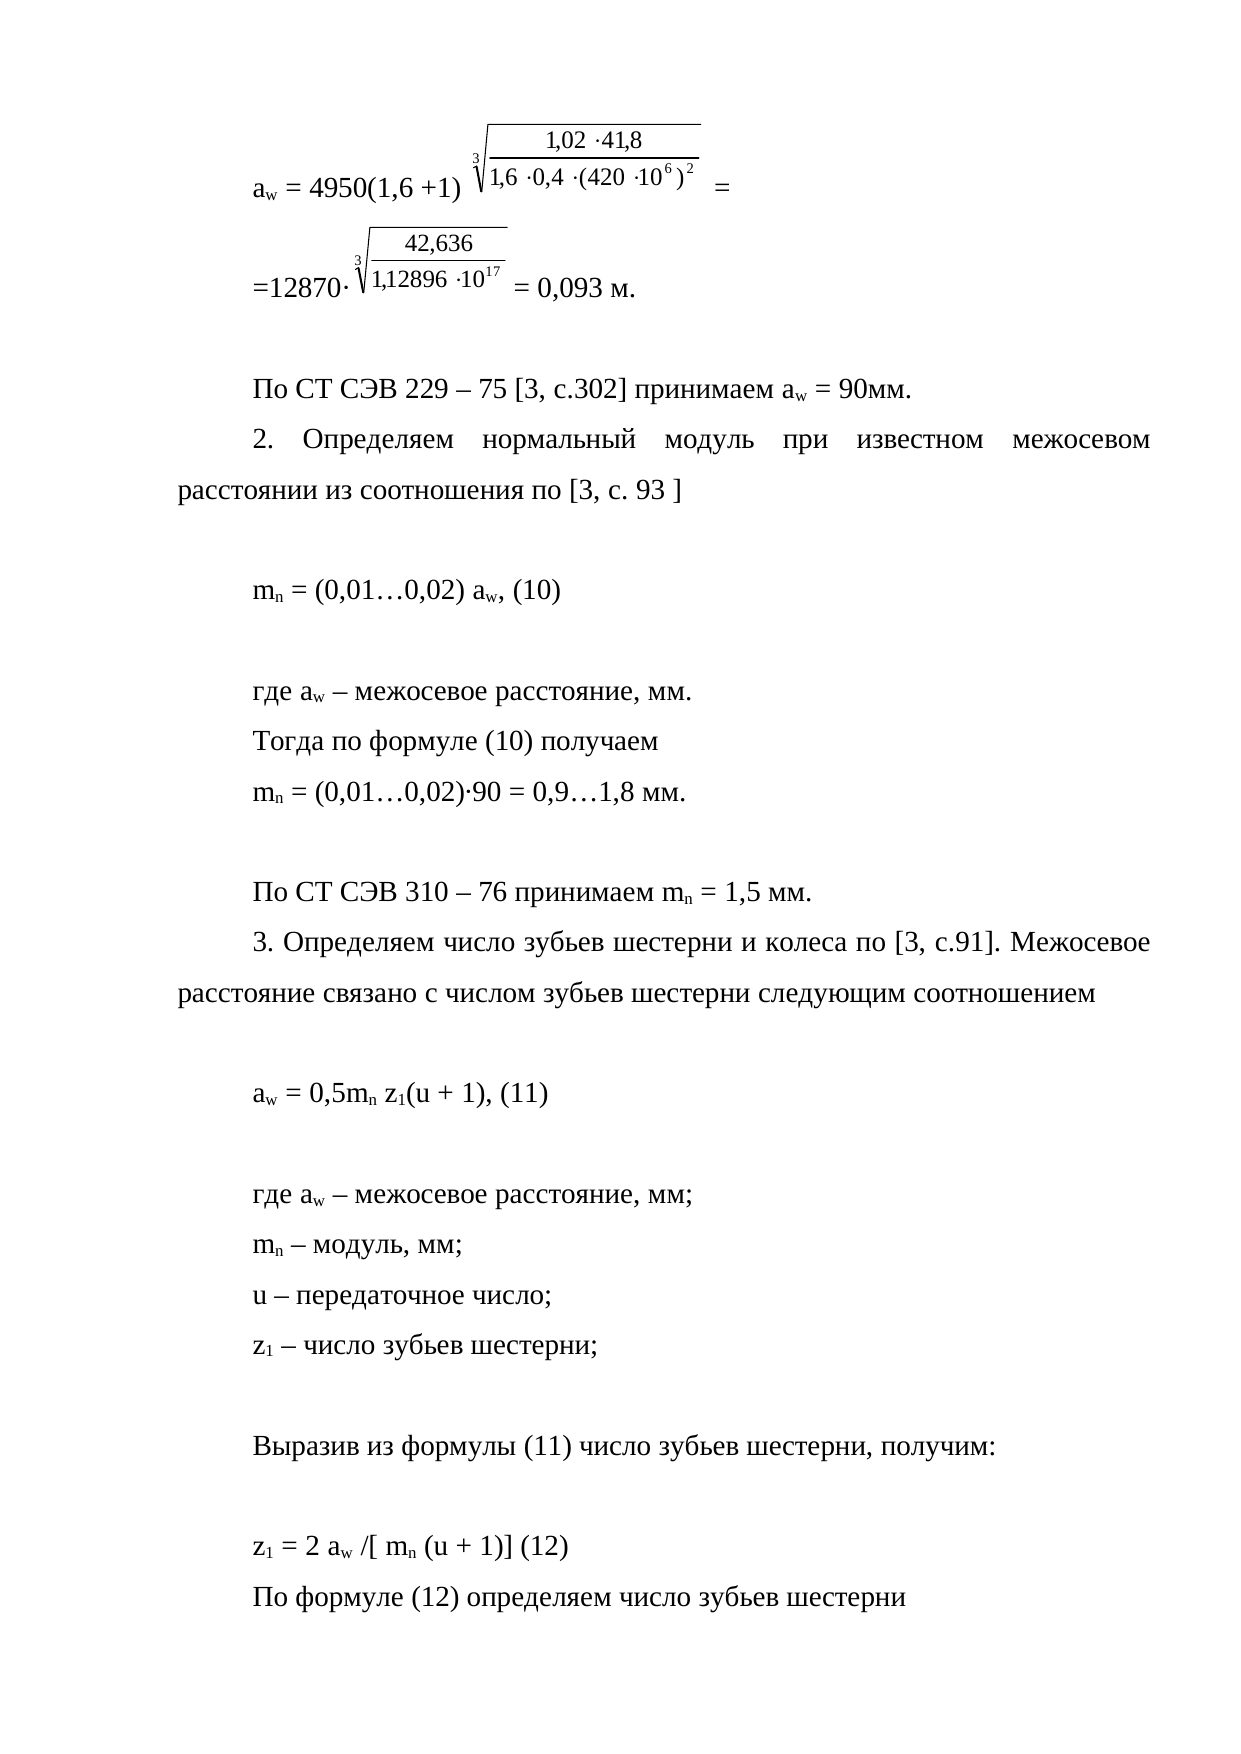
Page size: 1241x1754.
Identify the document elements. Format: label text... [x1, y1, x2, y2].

text mn = (0,01…0,02) aw, (10) [177, 573, 1152, 606]
text По СТ СЭВ 310 – 76 принимаем mn = . [177, 874, 1152, 908]
text =12870·= . [177, 221, 1152, 304]
text 2. Определяем нормальный модуль при известном межосевом расстоянии из соотношения по [3, с. 93 ] [177, 422, 1152, 506]
text 3. Определяем число зубьев шестерни и колеса по [3, с.91]. Межосевое расстояние связано с числом зубьев шестерни следующим соотношением [177, 925, 1152, 1009]
text z1 = 2 aw /[ mn (u + 1)] (12) [177, 1528, 1152, 1562]
text aw = 0,5mn z1(u + 1), (11) [177, 1076, 1152, 1109]
text mn = (0,01…0,02)∙90 = 0,9…1,8 мм. [177, 774, 1152, 807]
text где aw – межосевое расстояние, мм; [177, 1176, 1152, 1210]
text где aw – межосевое расстояние, мм. [177, 673, 1152, 707]
text u – передаточное число; [177, 1277, 1152, 1311]
text По СТ СЭВ 229 – 75 [3, с.302] принимаем aw = 90мм. [177, 371, 1152, 405]
text Выразив из формулы (11) число зубьев шестерни, получим: [177, 1428, 1152, 1461]
text mn – модуль, мм; [177, 1227, 1152, 1260]
text z1 – число зубьев шестерни; [177, 1327, 1152, 1361]
text aw = 4950(1,6 +1) = [177, 118, 1152, 204]
text По формуле (12) определяем число зубьев шестерни [177, 1579, 1152, 1612]
text Тогда по формуле (10) получаем [177, 723, 1152, 757]
